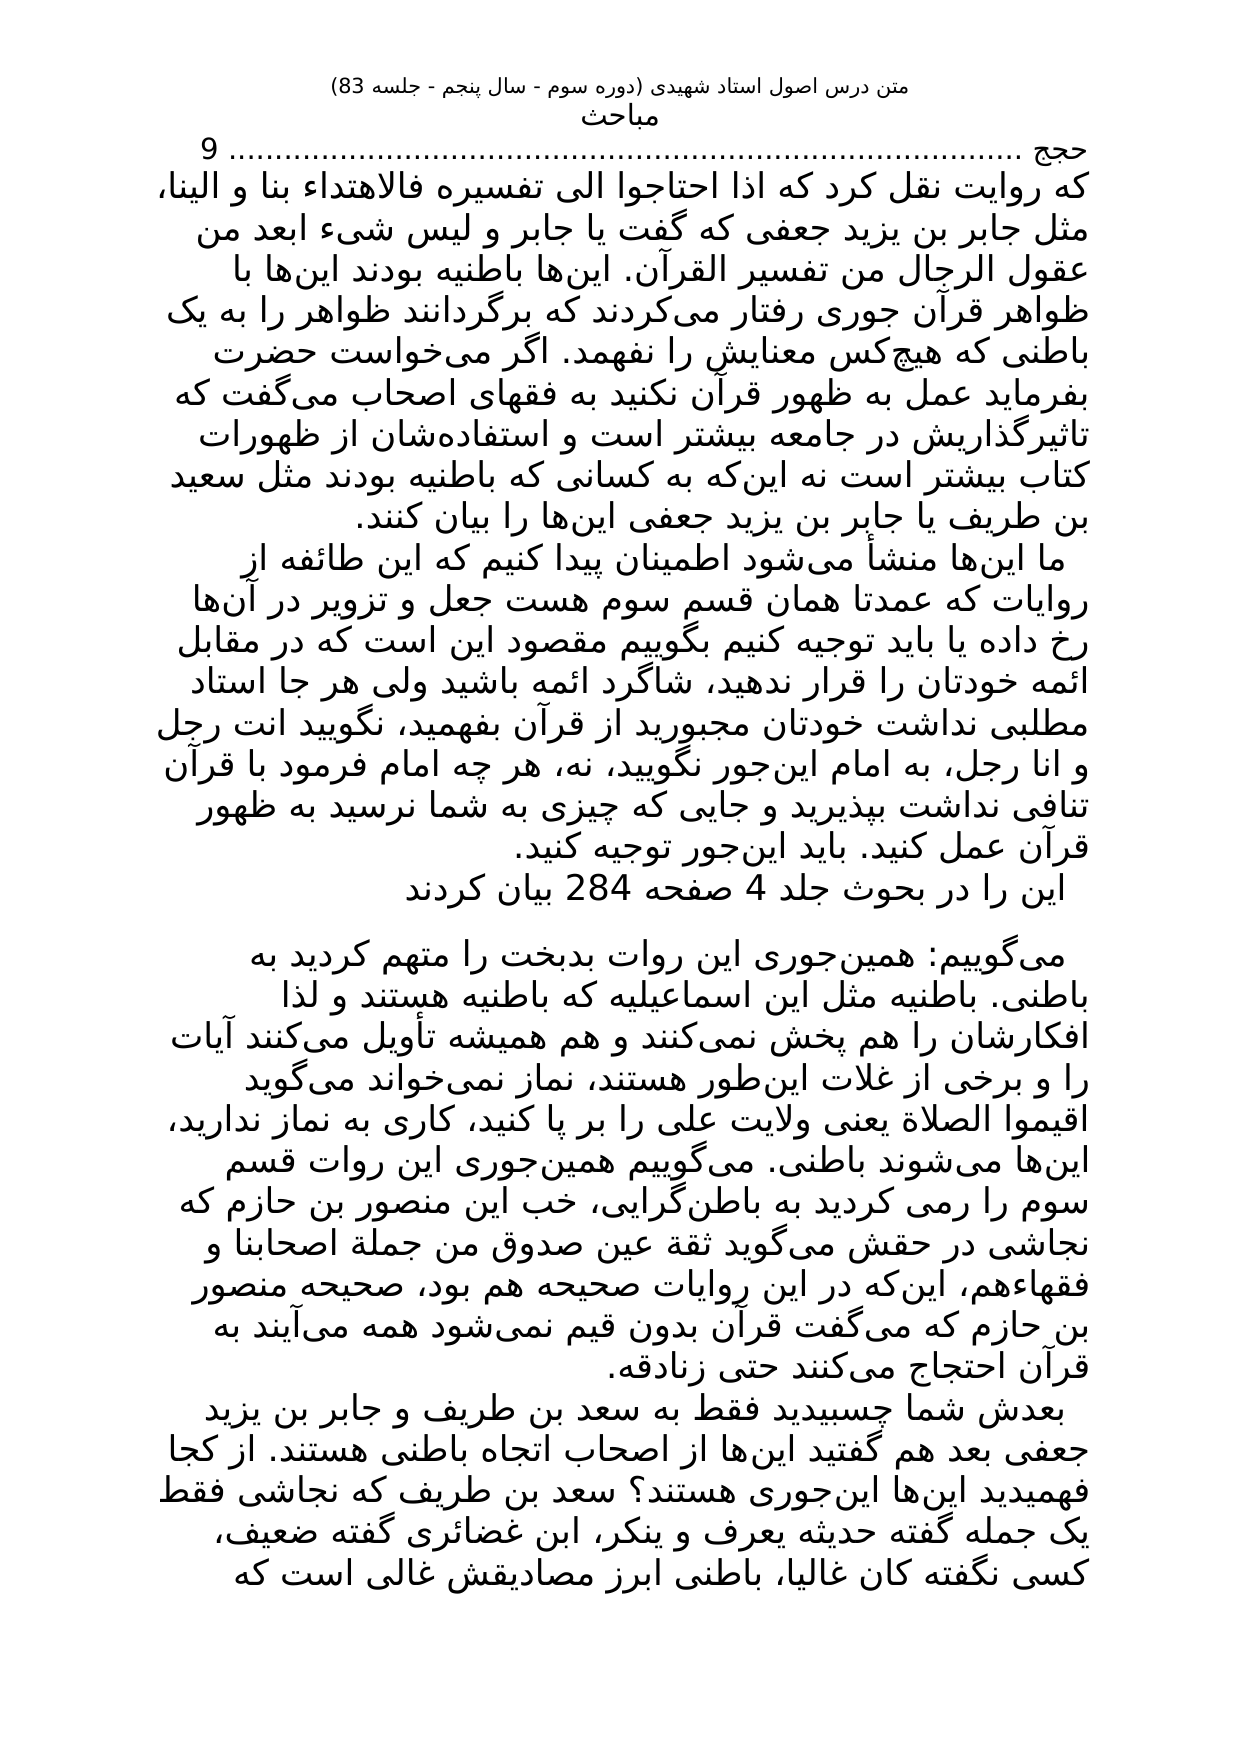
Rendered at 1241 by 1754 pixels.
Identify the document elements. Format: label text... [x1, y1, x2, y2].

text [150, 166, 1090, 537]
text این را در بحوث جلد 4 صفحه 284 بیان کردند [150, 867, 1090, 908]
text می‌گوییم: همین‌جوری این روات بدبخت را متهم کردید به باطنی. باطنیه مثل این اسماعیلیه که باطنیه هستند و لذا افکارشان را هم پخش نمی‌کنند و هم همیشه تأویل می‌‌کنند آیات را و برخی از غلات این‌طور هستند، نماز نمی‌خواند می‌‌گوید اقیموا الصلاة یعنی ولایت علی را بر پا کنید، کاری به نماز ندارید، این‌ها می‌‌شوند باطنی. می‌‌گوییم همین‌جوری این روات قسم سوم را رمی کردید به باطن‌گرایی، خب این منصور بن حازم که نجاشی در حقش می‌‌گوید ثقة عین صدوق من جملة اصحابنا و فقهاءهم، این‌که در این روایات صحیحه هم بود، صحیحه منصور بن حازم که می‌‌گفت قرآن بدون قیم نمی‌شود همه می‌‌آیند به قرآن احتجاج می‌‌کنند حتی زنادقه. [150, 933, 1090, 1387]
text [150, 1387, 1090, 1593]
text ما این‌ها منشأ می‌‌شود اطمینان پیدا کنیم که این طائفه از روایات که عمدتا همان قسم سوم هست جعل و تزویر در آن‌ها رخ داده یا باید توجیه کنیم بگوییم مقصود این است که در مقابل ائمه خودتان را قرار ندهید، شاگرد ائمه باشید ولی هر جا استاد مطلبی نداشت خودتان مجبورید از قرآن بفهمید، نگویید انت رجل و انا رجل، به امام این‌جور نگویید، نه، هر چه امام فرمود با قرآن تنافی نداشت بپذیرید و جایی که چیزی به شما نرسید به ظهور قرآن عمل کنید. باید این‌جور توجیه کنید. [150, 537, 1090, 867]
